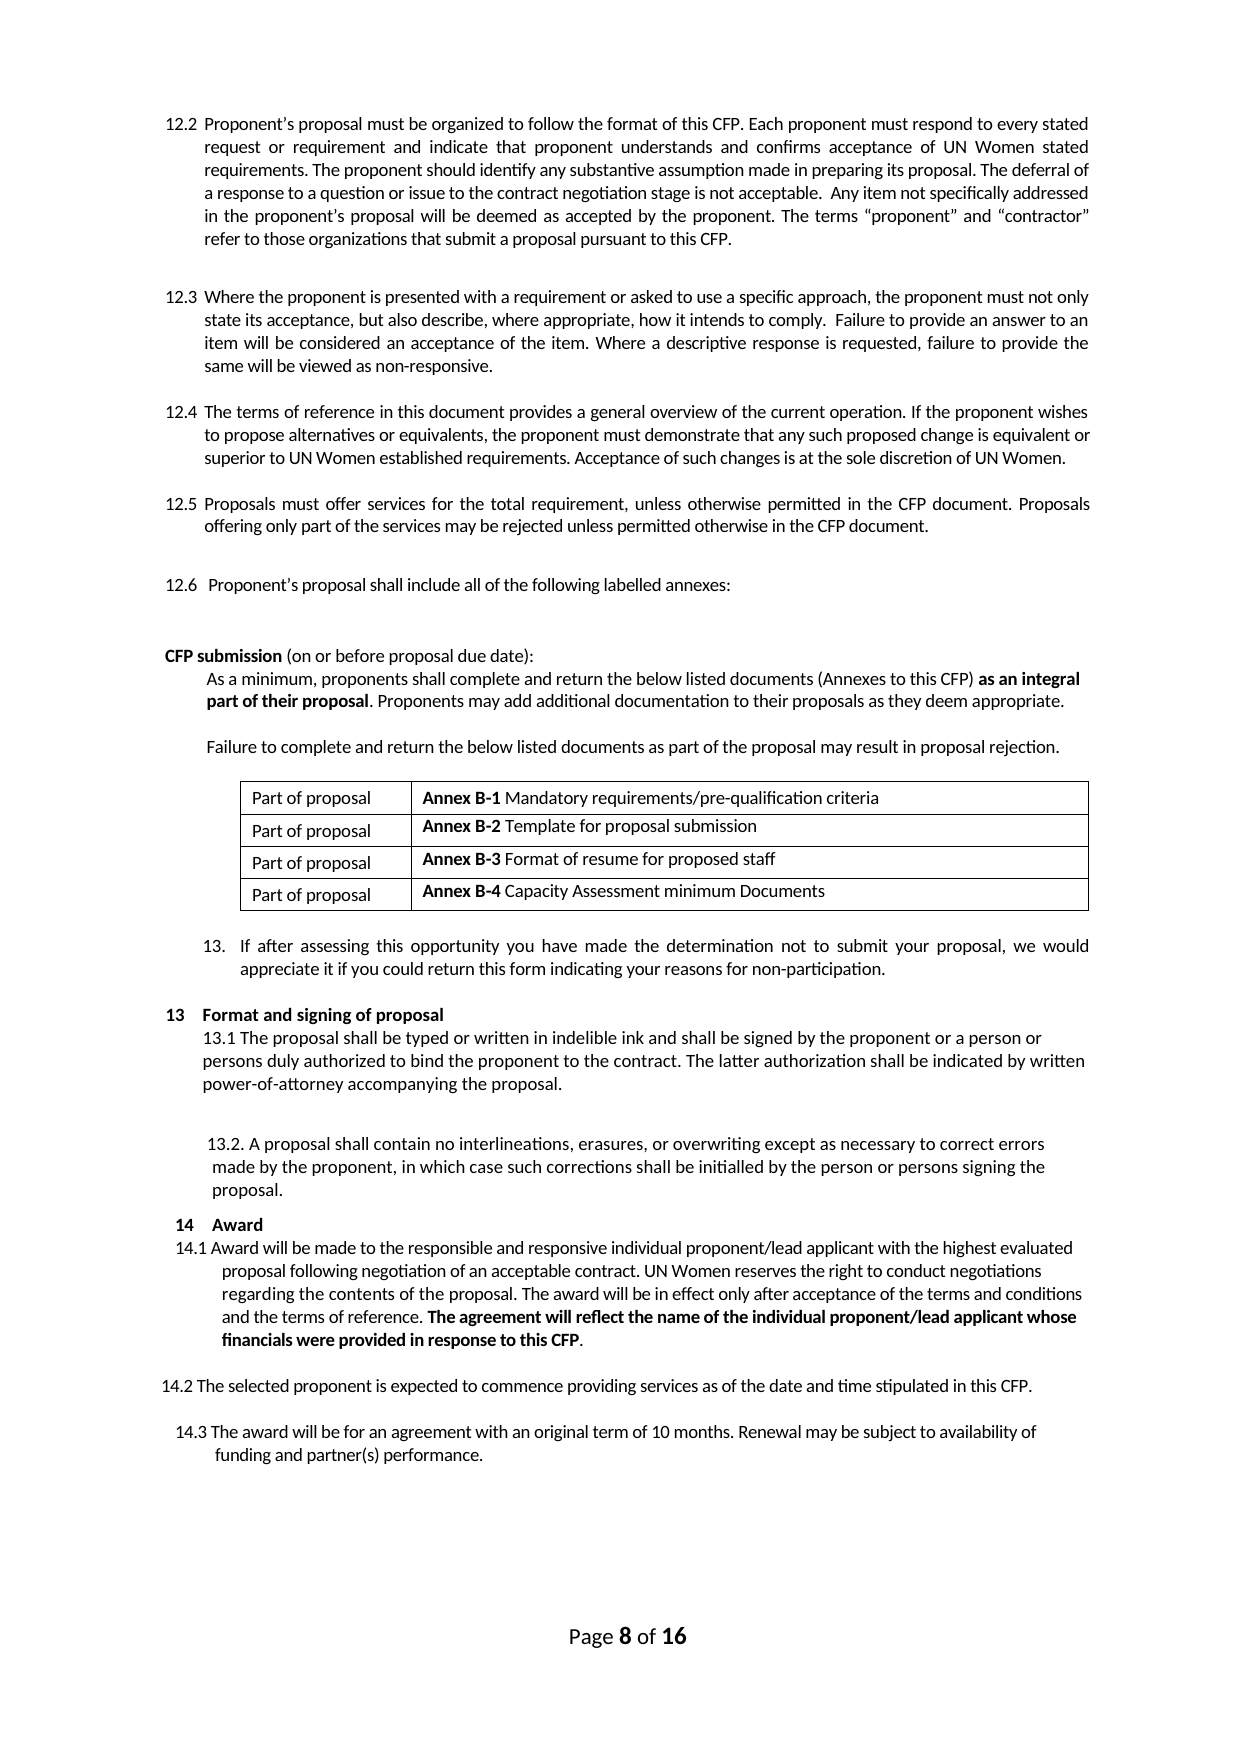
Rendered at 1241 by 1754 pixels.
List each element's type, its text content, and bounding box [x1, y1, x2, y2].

table_cell Part of proposal [241, 879, 411, 910]
text Failure to complete and return the below listed documents as part of the proposal may result in proposal rejection. [206, 735, 1090, 758]
list 14.1 Award will be made to the responsible and responsive individual proponent/lead applicant with the highest evaluated proposal following negotiation of an acceptable contract. UN Women reserves the right to conduct negotiations regarding the contents of the proposal. The award will be in effect only after acceptance of the terms and conditions and the terms of reference. The agreement will reflect the name of the individual proponent/lead applicant whose financials were provided in response to this CFP. [175, 1236, 1090, 1351]
table_cell Annex B-2 Template for proposal submission [412, 815, 1088, 846]
list Proponent’s proposal shall include all of the following labelled annexes: [165, 573, 1090, 596]
text 13.1 The proposal shall be typed or written in indelible ink and shall be signed by the proponent or a person or persons duly authorized to bind the proponent to the contract. The latter authorization shall be indicated by written power-of-attorney accompanying the proposal. [202, 1026, 1090, 1095]
table_header Part of proposal [241, 782, 411, 813]
list Proponent’s proposal must be organized to follow the format of this CFP. Each proponent must respond to every stated request or requirement and indicate that proponent understands and confirms acceptance of UN Women stated requirements. The proponent should identify any substantive assumption made in preparing its proposal. The deferral of a response to a question or issue to the contract negotiation stage is not acceptable. Any item not specifically addressed in the proponent’s proposal will be deemed as accepted by the proponent. The terms “proponent” and “contractor” refer to those organizations that submit a proposal pursuant to this CFP. [165, 112, 1090, 250]
text 13.2. A proposal shall contain no interlineations, erasures, or overwriting except as necessary to correct errors made by the proponent, in which case such corrections shall be initialled by the person or persons signing the proposal. [202, 1132, 1090, 1201]
list Award [175, 1213, 1090, 1236]
list If after assessing this opportunity you have made the determination not to submit your proposal, we would appreciate it if you could return this form indicating your reasons for non-participation. [202, 934, 1090, 980]
text As a minimum, proponents shall complete and return the below listed documents (Annexes to this CFP) as an integral part of their proposal. Proponents may add additional documentation to their proposals as they deem appropriate. [206, 667, 1090, 712]
table_cell Annex B-3 Format of resume for proposed staff [412, 847, 1088, 878]
table_cell Part of proposal [241, 847, 411, 878]
list The terms of reference in this document provides a general overview of the current operation. If the proponent wishes to propose alternatives or equivalents, the proponent must demonstrate that any such proposed change is equivalent or superior to UN Women established requirements. Acceptance of such changes is at the sole discretion of UN Women. [165, 400, 1090, 469]
table_cell Annex B-4 Capacity Assessment minimum Documents [412, 879, 1088, 910]
text 14.3 The award will be for an agreement with an original term of 10 months. Renewal may be subject to availability of funding and partner(s) performance. [175, 1420, 1090, 1466]
table_header Annex B-1 Mandatory requirements/pre-qualification criteria [412, 782, 1088, 813]
list Proposals must offer services for the total requirement, unless otherwise permitted in the CFP document. Proposals offering only part of the services may be rejected unless permitted otherwise in the CFP document. [165, 492, 1090, 537]
table_cell Part of proposal [241, 815, 411, 846]
list 14.2 The selected proponent is expected to commence providing services as of the date and time stipulated in this CFP. [133, 1374, 1090, 1397]
list Where the proponent is presented with a requirement or asked to use a specific approach, the proponent must not only state its acceptance, but also describe, where appropriate, how it intends to comply. Failure to provide an answer to an item will be considered an acceptance of the item. Where a descriptive response is requested, failure to provide the same will be viewed as non-responsive. [165, 285, 1090, 377]
text CFP submission (on or before proposal due date): [165, 644, 1090, 667]
list Format and signing of proposal [165, 1003, 1090, 1026]
